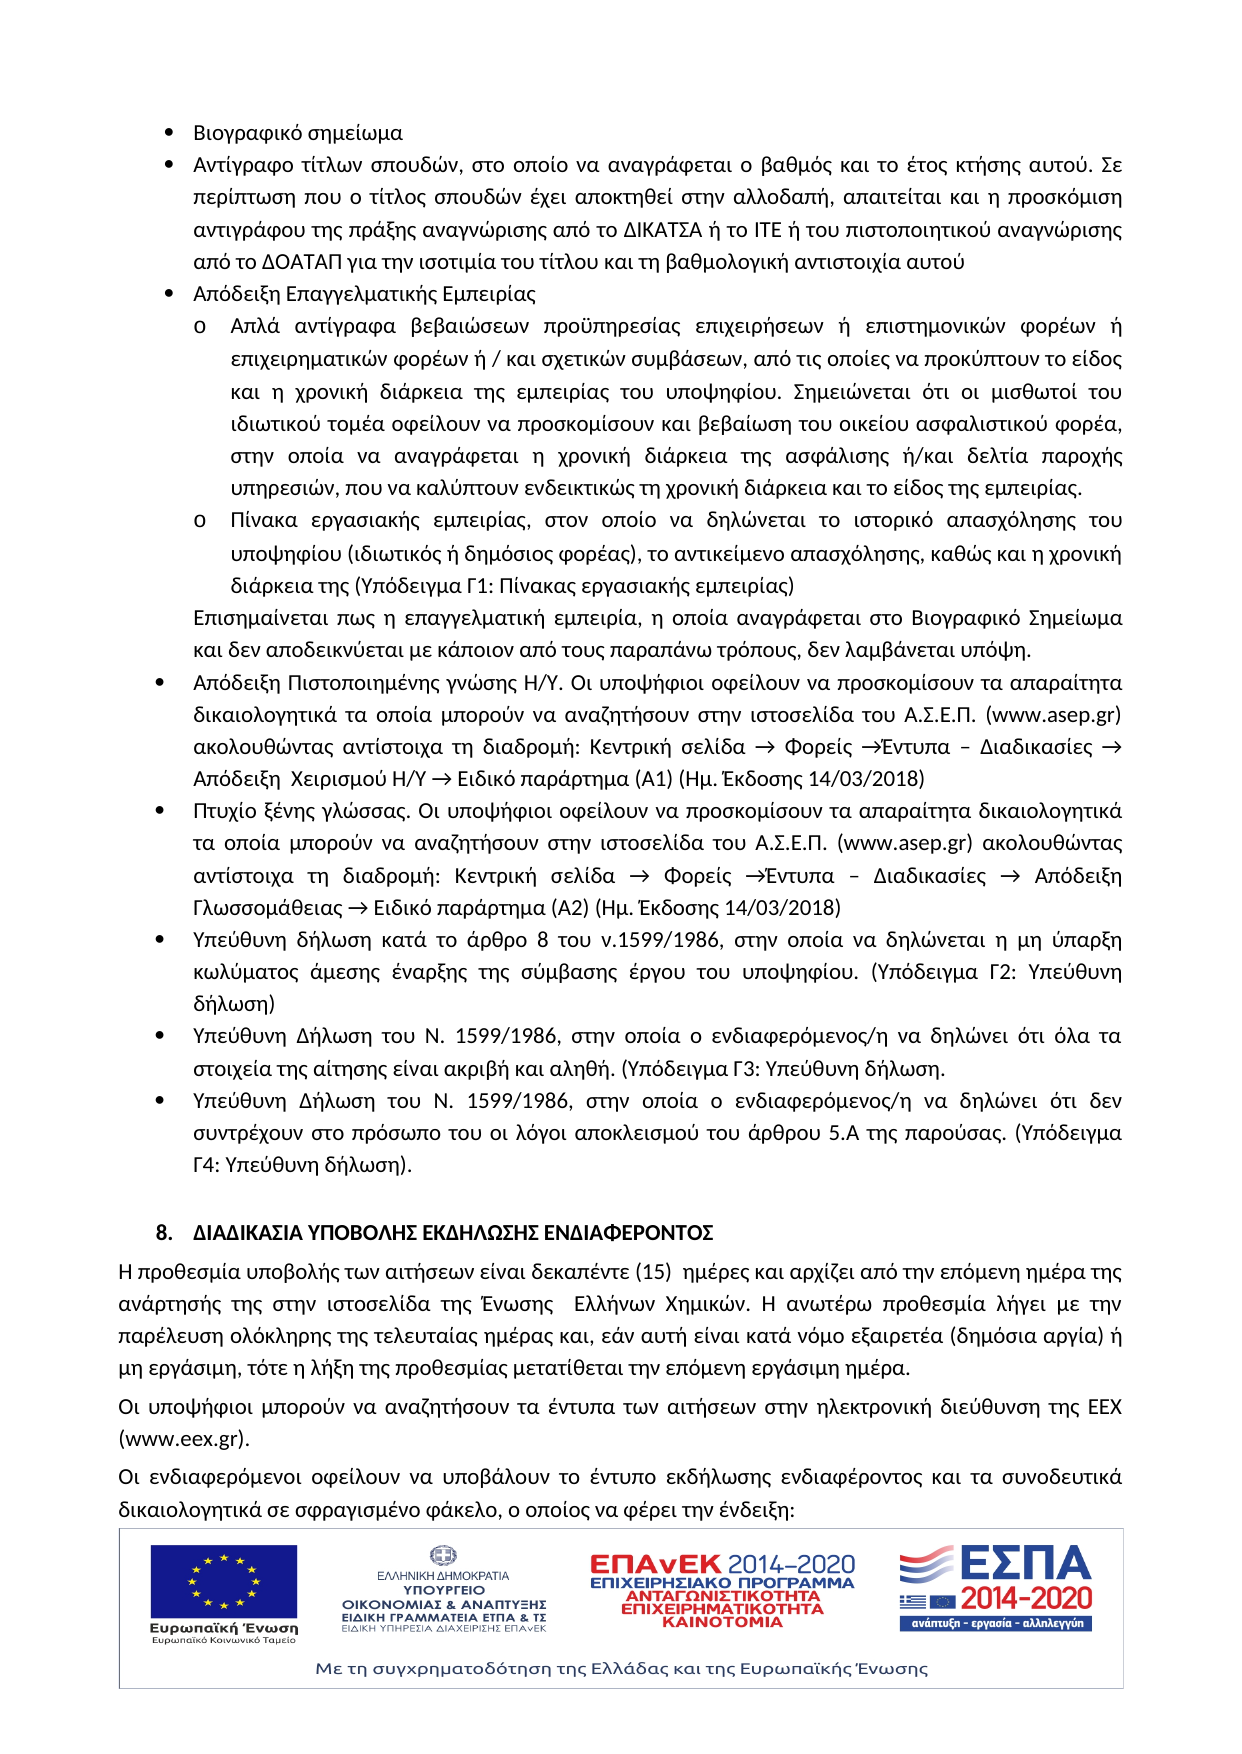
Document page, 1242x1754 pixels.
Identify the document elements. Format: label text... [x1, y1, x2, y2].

list Πτυχίο ξένης γλώσσας. Οι υποψήφιοι οφείλουν να προσκομίσουν τα απαραίτητα δικαιολογητικά τα οποία μπορούν να αναζητήσουν στην ιστοσελίδα του Α.Σ.Ε.Π. (www.asep.gr) ακολουθώντας αντίστοιχα τη διαδρομή: Κεντρική σελίδα → Φορείς →Έντυπα – Διαδικασίες → Απόδειξη Γλωσσομάθειας → Ειδικό παράρτημα (Α2) (Ημ. Έκδοσης 14/03/2018) [156, 796, 1123, 921]
list Απόδειξη Πιστοποιημένης γνώσης Η/Υ. Οι υποψήφιοι οφείλουν να προσκομίσουν τα απαραίτητα δικαιολογητικά τα οποία μπορούν να αναζητήσουν στην ιστοσελίδα του Α.Σ.Ε.Π. (www.asep.gr) ακολουθώντας αντίστοιχα τη διαδρομή: Κεντρική σελίδα → Φορείς →Έντυπα – Διαδικασίες → Απόδειξη Χειρισμού Η/Υ → Ειδικό παράρτημα (Α1) (Ημ. Έκδοσης 14/03/2018) [156, 668, 1123, 792]
list Υπεύθυνη Δήλωση του Ν. 1599/1986, στην οποία ο ενδιαφερόμενος/η να δηλώνει ότι όλα τα στοιχεία της αίτησης είναι ακριβή και αληθή. (Υπόδειγμα Γ3: Υπεύθυνη δήλωση. [156, 1022, 1123, 1082]
text Η προθεσμία υποβολής των αιτήσεων είναι δεκαπέντε (15) ημέρες και αρχίζει από την επόμενη ημέρα της ανάρτησής της στην ιστοσελίδα της Ένωσης Ελλήνων Χημικών. Η ανωτέρω προθεσμία λήγει με την παρέλευση ολόκληρης της τελευταίας ημέρας και, εάν αυτή είναι κατά νόμο εξαιρετέα (δημόσια αργία) ή μη εργάσιμη, τότε η λήξη της προθεσμίας μετατίθεται την επόμενη εργάσιμη ημέρα. [118, 1257, 1123, 1381]
list ΔΙΑΔΙΚΑΣΙΑ ΥΠΟΒΟΛΗΣ ΕΚΔΗΛΩΣΗΣ ΕΝΔΙΑΦΕΡΟΝΤΟΣ [156, 1218, 1123, 1246]
list Επισημαίνεται πως η επαγγελματική εμπειρία, η οποία αναγράφεται στο Βιογραφικό Σημείωμα και δεν αποδεικνύεται με κάποιον από τους παραπάνω τρόπους, δεν λαμβάνεται υπόψη. [193, 603, 1123, 663]
list Απλά αντίγραφα βεβαιώσεων προϋπηρεσίας επιχειρήσεων ή επιστημονικών φορέων ή επιχειρηματικών φορέων ή / και σχετικών συμβάσεων, από τις οποίες να προκύπτουν το είδος και η χρονική διάρκεια της εμπειρίας του υποψηφίου. Σημειώνεται ότι οι μισθωτοί του ιδιωτικού τομέα οφείλουν να προσκομίσουν και βεβαίωση του οικείου ασφαλιστικού φορέα, στην οποία να αναγράφεται η χρονική διάρκεια της ασφάλισης ή/και δελτία παροχής υπηρεσιών, που να καλύπτουν ενδεικτικώς τη χρονική διάρκεια και το είδος της εμπειρίας. [193, 311, 1123, 501]
picture [118, 1528, 1124, 1689]
list Αντίγραφο τίτλων σπουδών, στο οποίο να αναγράφεται ο βαθμός και το έτος κτήσης αυτού. Σε περίπτωση που ο τίτλος σπουδών έχει αποκτηθεί στην αλλοδαπή, απαιτείται και η προσκόμιση αντιγράφου της πράξης αναγνώρισης από το ΔΙΚΑΤΣΑ ή το ΙΤΕ ή του πιστοποιητικού αναγνώρισης από το ΔΟΑΤΑΠ για την ισοτιμία του τίτλου και τη βαθμολογική αντιστοιχία αυτού [165, 150, 1123, 275]
list Απόδειξη Επαγγελματικής Εμπειρίας [165, 279, 1123, 307]
list Υπεύθυνη δήλωση κατά το άρθρο 8 του ν.1599/1986, στην οποία να δηλώνεται η μη ύπαρξη κωλύματος άμεσης έναρξης της σύμβασης έργου του υποψηφίου. (Υπόδειγμα Γ2: Υπεύθυνη δήλωση) [156, 925, 1123, 1017]
list Βιογραφικό σημείωμα [165, 118, 1123, 146]
text Οι υποψήφιοι μπορούν να αναζητήσουν τα έντυπα των αιτήσεων στην ηλεκτρονική διεύθυνση της ΕΕΧ (www.eex.gr). [118, 1392, 1123, 1452]
list Υπεύθυνη Δήλωση του Ν. 1599/1986, στην οποία ο ενδιαφερόμενος/η να δηλώνει ότι δεν συντρέχουν στο πρόσωπο του οι λόγοι αποκλεισμού του άρθρου 5.Α της παρούσας. (Υπόδειγμα Γ4: Υπεύθυνη δήλωση). [156, 1086, 1123, 1178]
list Πίνακα εργασιακής εμπειρίας, στον οποίο να δηλώνεται το ιστορικό απασχόλησης του υποψηφίου (ιδιωτικός ή δημόσιος φορέας), το αντικείμενο απασχόλησης, καθώς και η χρονική διάρκεια της (Υπόδειγμα Γ1: Πίνακας εργασιακής εμπειρίας) [193, 506, 1123, 599]
text Οι ενδιαφερόμενοι οφείλουν να υποβάλουν το έντυπο εκδήλωσης ενδιαφέροντος και τα συνοδευτικά δικαιολογητικά σε σφραγισμένο φάκελο, ο οποίος να φέρει την ένδειξη: [118, 1462, 1123, 1523]
